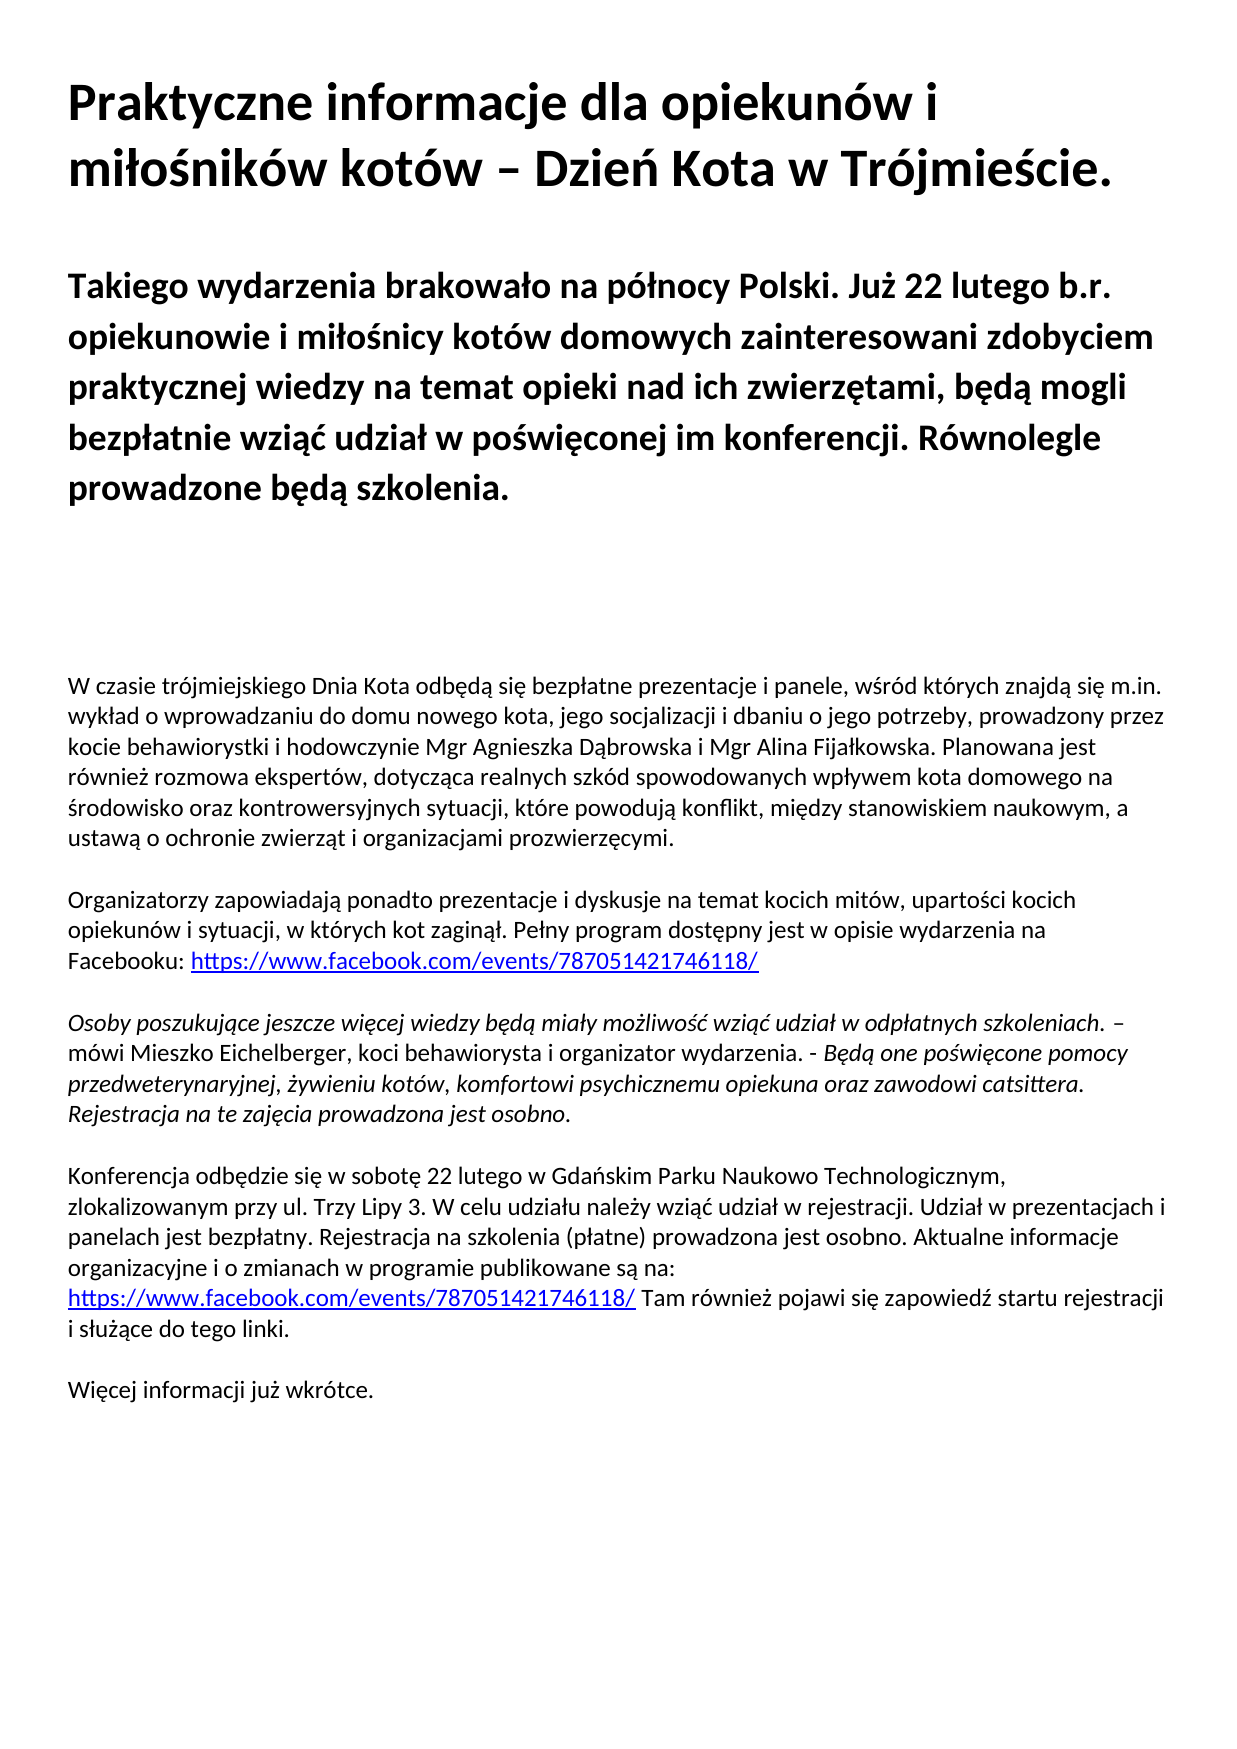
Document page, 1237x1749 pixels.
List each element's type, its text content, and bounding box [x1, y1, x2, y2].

text Konferencja odbędzie się w sobotę 22 lutego w Gdańskim Parku Naukowo Technologicznym, zlokalizowanym przy ul. Trzy Lipy 3. W celu udziału należy wziąć udział w rejestracji. Udział w prezentacjach i panelach jest bezpłatny. Rejestracja na szkolenia (płatne) prowadzona jest osobno. Aktualne informacje organizacyjne i o zmianach w programie publikowane są na: https://www.facebook.com/events/787051421746118/ Tam również pojawi się zapowiedź startu rejestracji i służące do tego linki. [68, 1160, 1169, 1343]
text W czasie trójmiejskiego Dnia Kota odbędą się bezpłatne prezentacje i panele, wśród których znajdą się m.in. wykład o wprowadzaniu do domu nowego kota, jego socjalizacji i dbaniu o jego potrzeby, prowadzony przez kocie behawiorystki i hodowczynie Mgr Agnieszka Dąbrowska i Mgr Alina Fijałkowska. Planowana jest również rozmowa ekspertów, dotycząca realnych szkód spowodowanych wpływem kota domowego na środowisko oraz kontrowersyjnych sytuacji, które powodują konflikt, między stanowiskiem naukowym, a ustawą o ochronie zwierząt i organizacjami prozwierzęcymi. [68, 670, 1169, 853]
text Takiego wydarzenia brakowało na północy Polski. Już 22 lutego b.r. opiekunowie i miłośnicy kotów domowych zainteresowani zdobyciem praktycznej wiedzy na temat opieki nad ich zwierzętami, będą mogli bezpłatnie wziąć udział w poświęconej im konferencji. Równolegle prowadzone będą szkolenia. [68, 262, 1169, 510]
text Więcej informacji już wkrótce. [68, 1375, 1169, 1405]
text Praktyczne informacje dla opiekunów i miłośników kotów – Dzień Kota w Trójmieście. [68, 68, 1169, 200]
text Osoby poszukujące jeszcze więcej wiedzy będą miały możliwość wziąć udział w odpłatnych szkoleniach. – mówi Mieszko Eichelberger, koci behawiorysta i organizator wydarzenia. - Będą one poświęcone pomocy przedweterynaryjnej, żywieniu kotów, komfortowi psychicznemu opiekuna oraz zawodowi catsittera. Rejestracja na te zajęcia prowadzona jest osobno. [68, 1007, 1169, 1129]
text Organizatorzy zapowiadają ponadto prezentacje i dyskusje na temat kocich mitów, upartości kocich opiekunów i sytuacji, w których kot zaginął. Pełny program dostępny jest w opisie wydarzenia na Facebooku: https://www.facebook.com/events/787051421746118/ [68, 884, 1169, 976]
